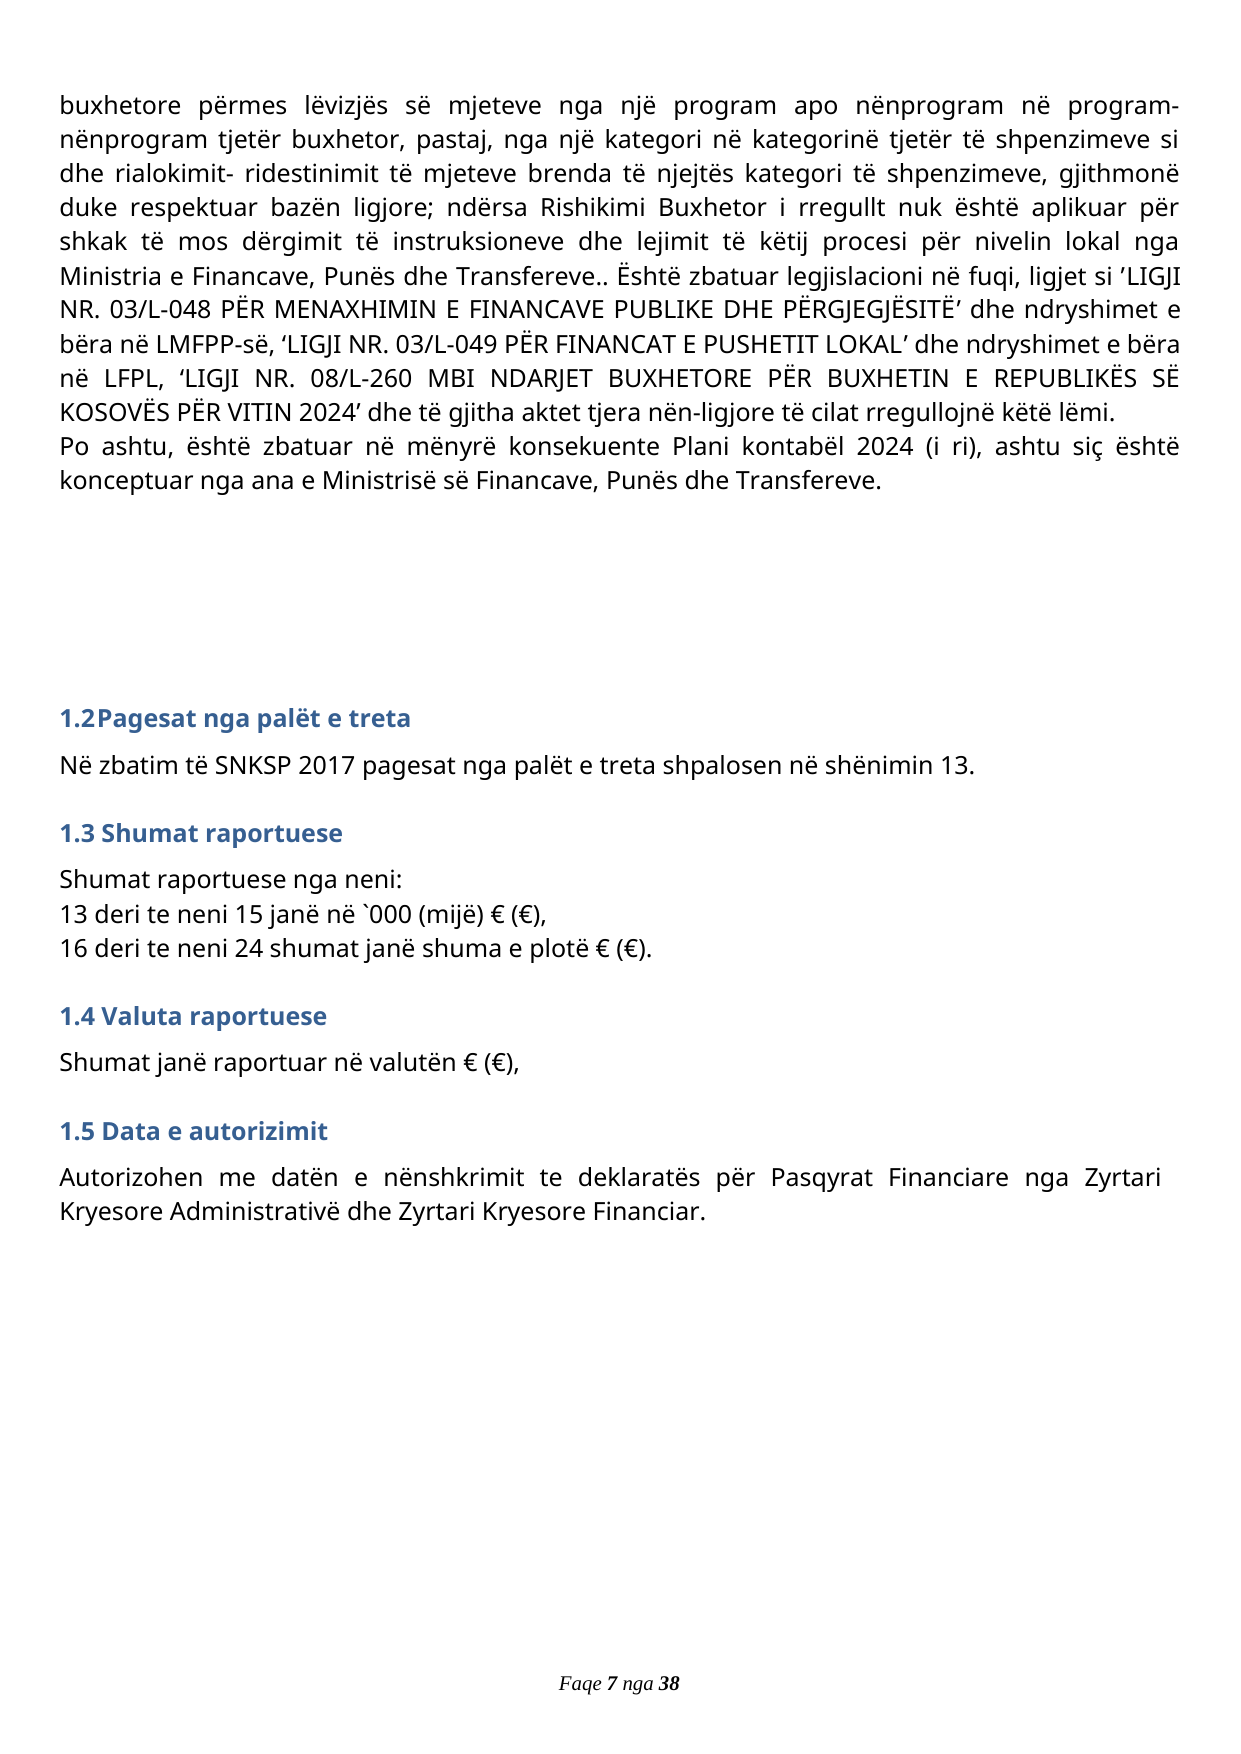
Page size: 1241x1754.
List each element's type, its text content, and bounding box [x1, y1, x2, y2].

text Autorizohen me datën e nënshkrimit te deklaratës për Pasqyrat Financiare nga Zyrtari Kryesore Administrativë dhe Zyrtari Kryesore Financiar. [59, 1160, 1162, 1228]
text 13 deri te neni 15 janë në `000 (mijë) € (€), [59, 896, 1162, 930]
list Pagesat nga palët e treta [59, 701, 1181, 735]
text Shumat raportuese nga neni: [59, 862, 1162, 896]
text Shumat janë raportuar në valutën € (€), [59, 1045, 1162, 1079]
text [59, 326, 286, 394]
subtitle 1.3 Shumat raportuese [59, 816, 1162, 850]
text Po ashtu, është zbatuar në mënyrë konsekuente Plani kontabël 2024 (i ri), ashtu siç është konceptuar nga ana e Ministrisë së Financave, Punës dhe Transfereve. [59, 428, 1181, 497]
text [59, 88, 1181, 360]
text 16 deri te neni 24 shumat janë shuma e plotë € (€). [59, 930, 1162, 964]
text Në zbatim të SNKSP 2017 pagesat nga palët e treta shpalosen në shënimin 13. [59, 747, 1181, 782]
subtitle 1.4 Valuta raportuese [59, 998, 1162, 1032]
subtitle 1.5 Data e autorizimit [59, 1113, 1162, 1147]
